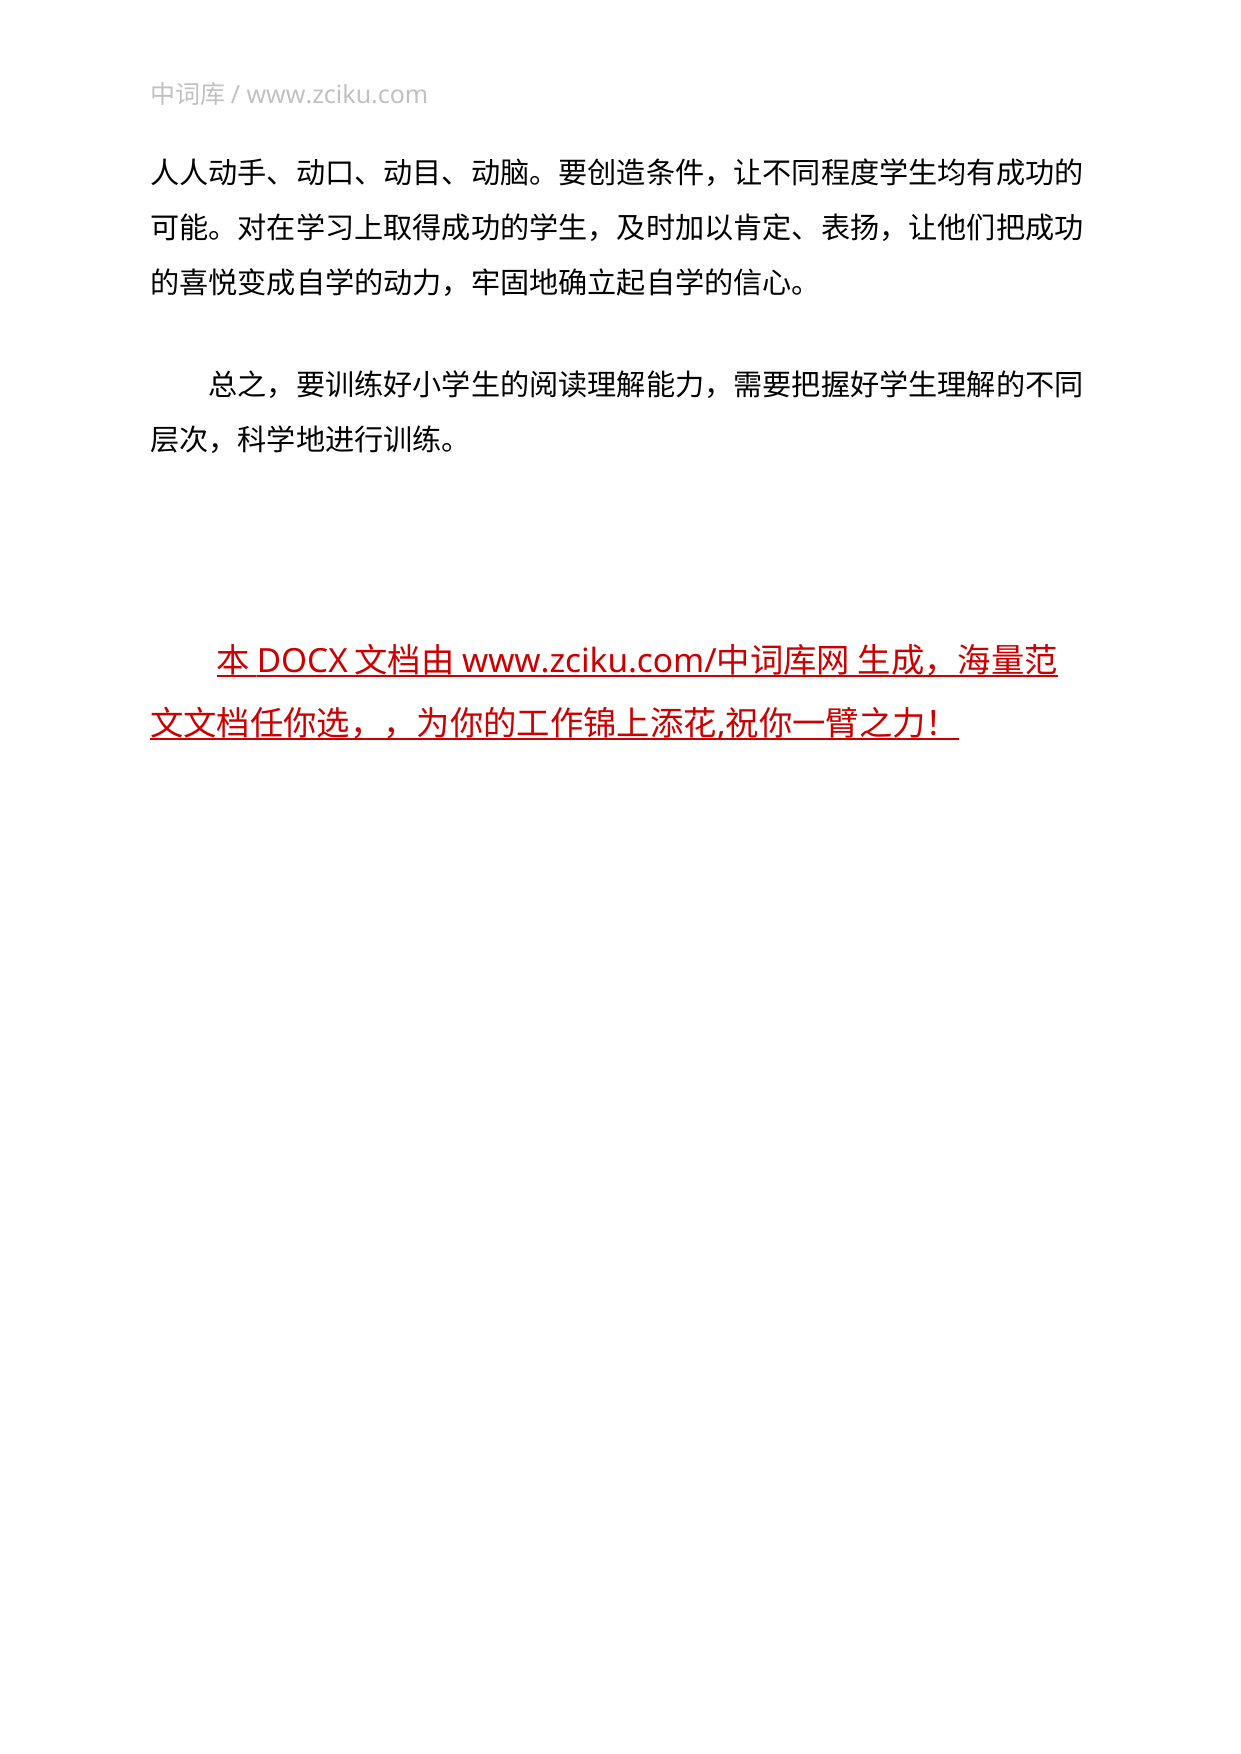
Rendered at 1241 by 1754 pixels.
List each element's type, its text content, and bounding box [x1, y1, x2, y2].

text 总之，要训练好小学生的阅读理解能力，需要把握好学生理解的不同层次，科学地进行训练。 [150, 362, 1090, 459]
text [150, 150, 1090, 302]
text 本DOCX文档由 www.zciku.com/中词库网 生成，海量范文文档任你选，，为你的工作锦上添花,祝你一臂之力！ [150, 634, 1090, 745]
